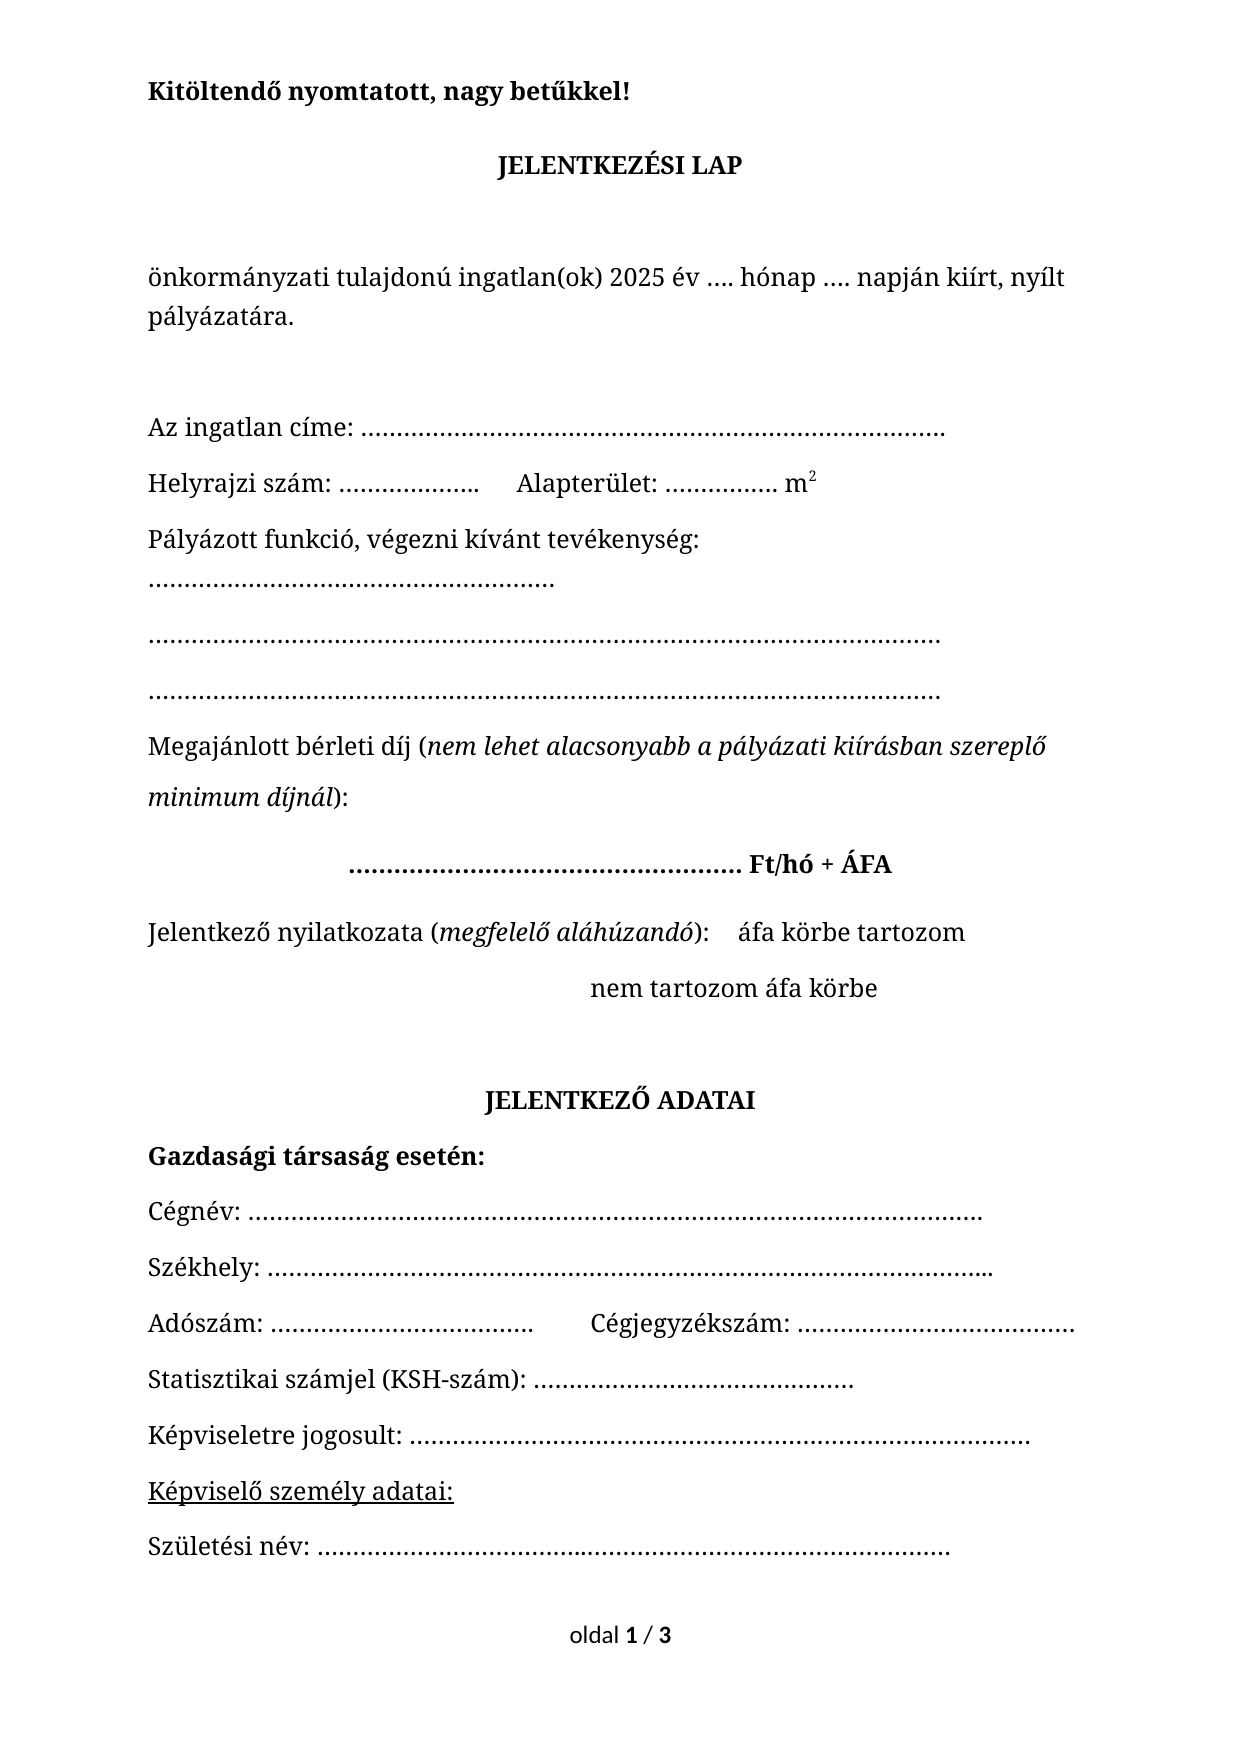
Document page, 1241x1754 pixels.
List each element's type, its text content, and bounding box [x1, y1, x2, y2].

text JELENTKEZÉSI LAP [148, 148, 1093, 182]
text JELENTKEZŐ ADATAI [148, 1082, 1093, 1116]
text nem tartozom áfa körbe [148, 971, 1093, 1005]
text Adószám: ………………………………. Cégjegyzékszám: ………………………………… [148, 1306, 1093, 1340]
text Megajánlott bérleti díj (nem lehet alacsonyabb a pályázati kiírásban szereplő minimum díjnál): [148, 728, 1093, 813]
text Statisztikai számjel (KSH-szám): ……………………………………… [148, 1362, 1093, 1396]
text Cégnév: …………………………………………………………………………………………. [148, 1194, 1093, 1228]
text Az ingatlan címe: ………………………………………………………………………. [148, 410, 1093, 444]
text Gazdasági társaság esetén: [148, 1138, 1093, 1172]
text önkormányzati tulajdonú ingatlan(ok) 2025 év …. hónap …. napján kiírt, nyílt pályázatára. [148, 259, 1093, 332]
text ………………………………………………………………………………………………… [148, 673, 1093, 707]
text Jelentkező nyilatkozata (megfelelő aláhúzandó): áfa körbe tartozom [148, 915, 1093, 949]
text Születési név: ………………………………..…………………………………………… [148, 1529, 1093, 1563]
text ………………………………………………………………………………………………… [148, 617, 1093, 651]
text ……………………………………………. Ft/hó + ÁFA [148, 847, 1093, 881]
text Képviselő személy adatai: [148, 1473, 1093, 1507]
text Képviseletre jogosult: …………………………………………………………………………… [148, 1417, 1093, 1451]
text Pályázott funkció, végezni kívánt tevékenység: ………………………………………………… [148, 522, 1093, 595]
text Helyrajzi szám: ……………….. Alapterület: ……………. m2 [148, 466, 1093, 500]
text Székhely: ………………………………………………………………………………………... [148, 1250, 1093, 1284]
